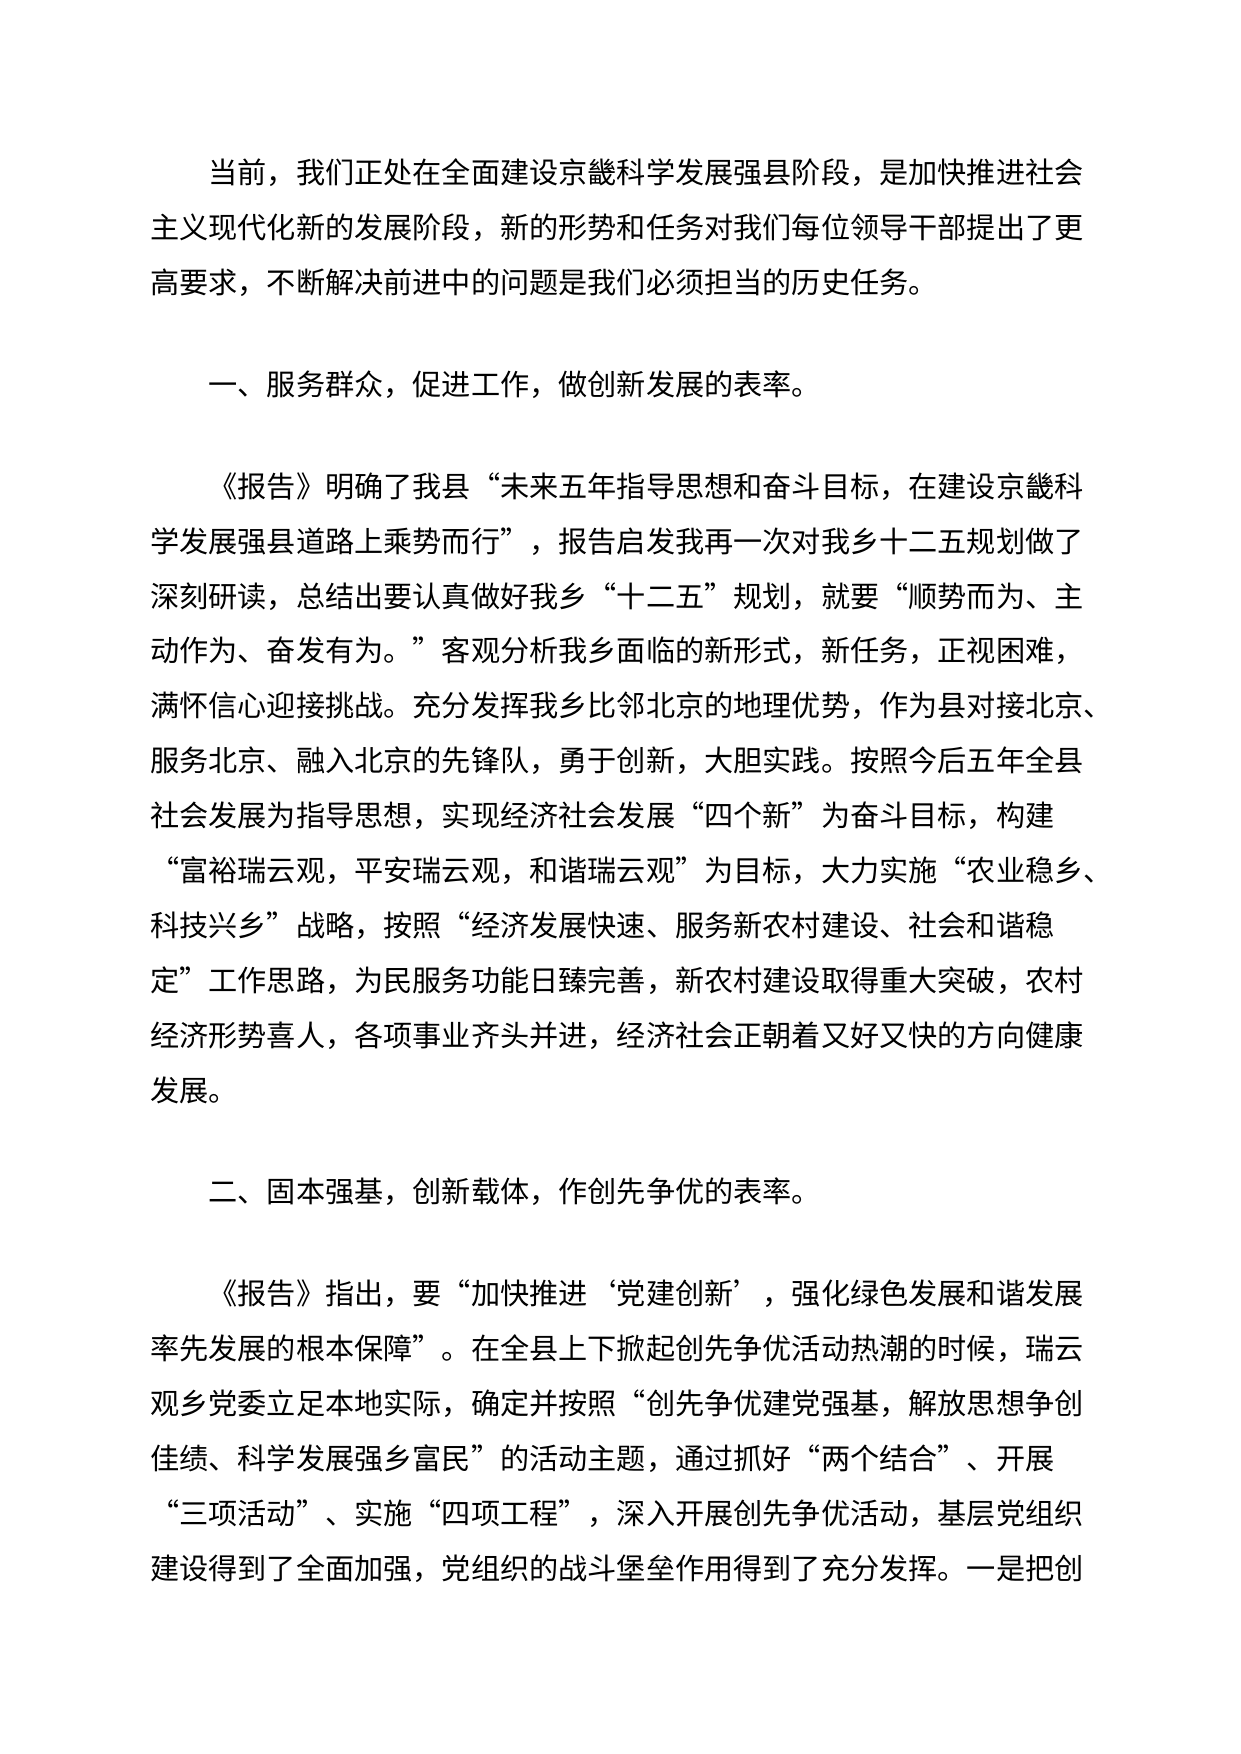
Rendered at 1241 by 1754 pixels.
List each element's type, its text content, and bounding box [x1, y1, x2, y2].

text 《报告》明确了我县“未来五年指导思想和奋斗目标，在建设京畿科学发展强县道路上乘势而行”，报告启发我再一次对我乡十二五规划做了深刻研读，总结出要认真做好我乡“十二五”规划，就要“顺势而为、主动作为、奋发有为。”客观分析我乡面临的新形式，新任务，正视困难，满怀信心迎接挑战。充分发挥我乡比邻北京的地理优势，作为县对接北京、服务北京、融入北京的先锋队，勇于创新，大胆实践。按照今后五年全县社会发展为指导思想，实现经济社会发展“四个新”为奋斗目标，构建“富裕瑞云观，平安瑞云观，和谐瑞云观”为目标，大力实施“农业稳乡、科技兴乡”战略，按照“经济发展快速、服务新农村建设、社会和谐稳定”工作思路，为民服务功能日臻完善，新农村建设取得重大突破，农村经济形势喜人，各项事业齐头并进，经济社会正朝着又好又快的方向健康发展。 [150, 463, 1090, 1109]
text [150, 1271, 1090, 1587]
text 二、固本强基，创新载体，作创先争优的表率。 [150, 1169, 1090, 1211]
text 当前，我们正处在全面建设京畿科学发展强县阶段，是加快推进社会主义现代化新的发展阶段，新的形势和任务对我们每位领导干部提出了更高要求，不断解决前进中的问题是我们必须担当的历史任务。 [150, 150, 1090, 302]
text 一、服务群众，促进工作，做创新发展的表率。 [150, 362, 1090, 404]
